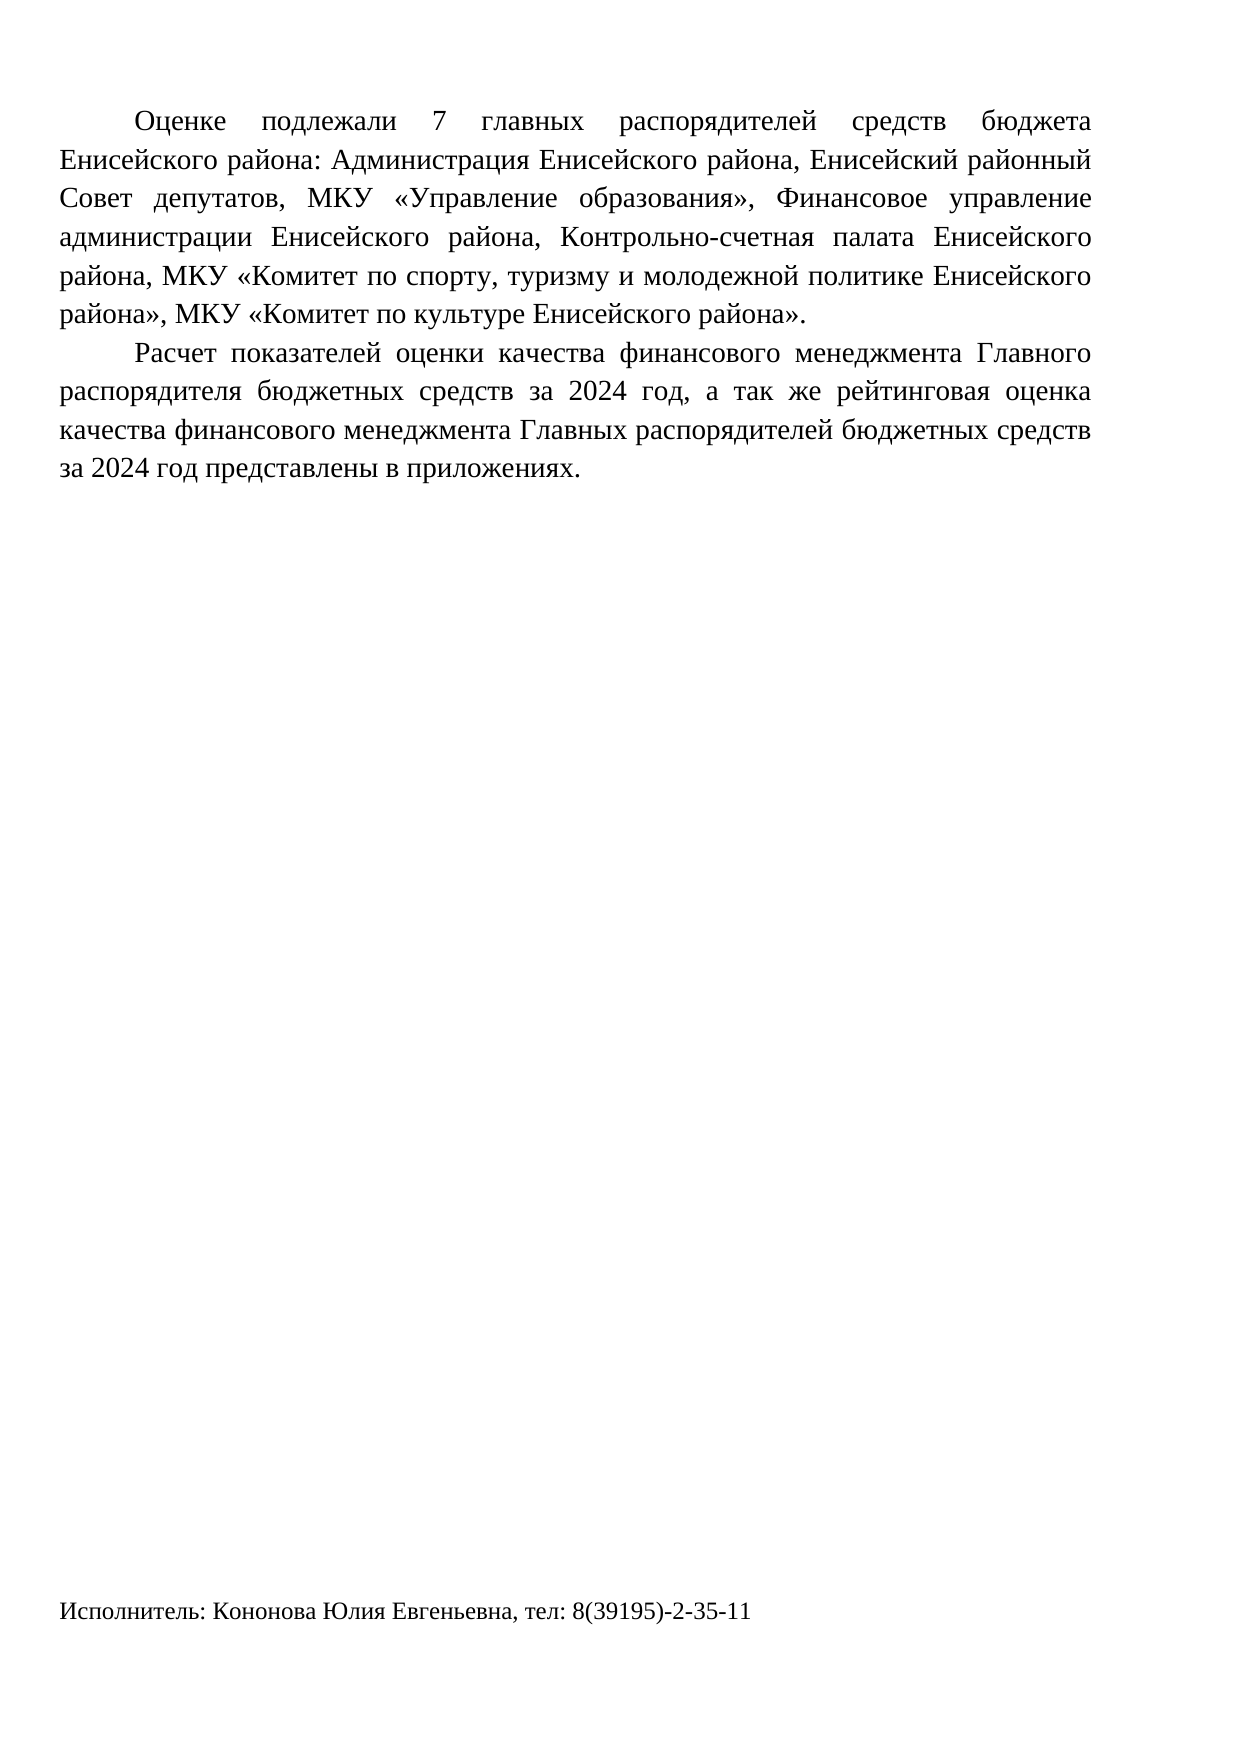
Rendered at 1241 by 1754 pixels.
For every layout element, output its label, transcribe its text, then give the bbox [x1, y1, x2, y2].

text Исполнитель: Кононова Юлия Евгеньевна, тел: 8(39195)-2-35-11 [59, 1596, 1092, 1624]
text Расчет показателей оценки качества финансового менеджмента Главного распорядителя бюджетных средств за 2024 год, а так же рейтинговая оценка качества финансового менеджмента Главных распорядителей бюджетных средств за 2024 год представлены в приложениях. [59, 335, 1092, 484]
text Оценке подлежали 7 главных распорядителей средств бюджета Енисейского района: Администрация Енисейского района, Енисейский районный Совет депутатов, МКУ «Управление образования», Финансовое управление администрации Енисейского района, Контрольно-счетная палата Енисейского района, МКУ «Комитет по спорту, туризму и молодежной политике Енисейского района», МКУ «Комитет по культуре Енисейского района». [59, 103, 1092, 330]
